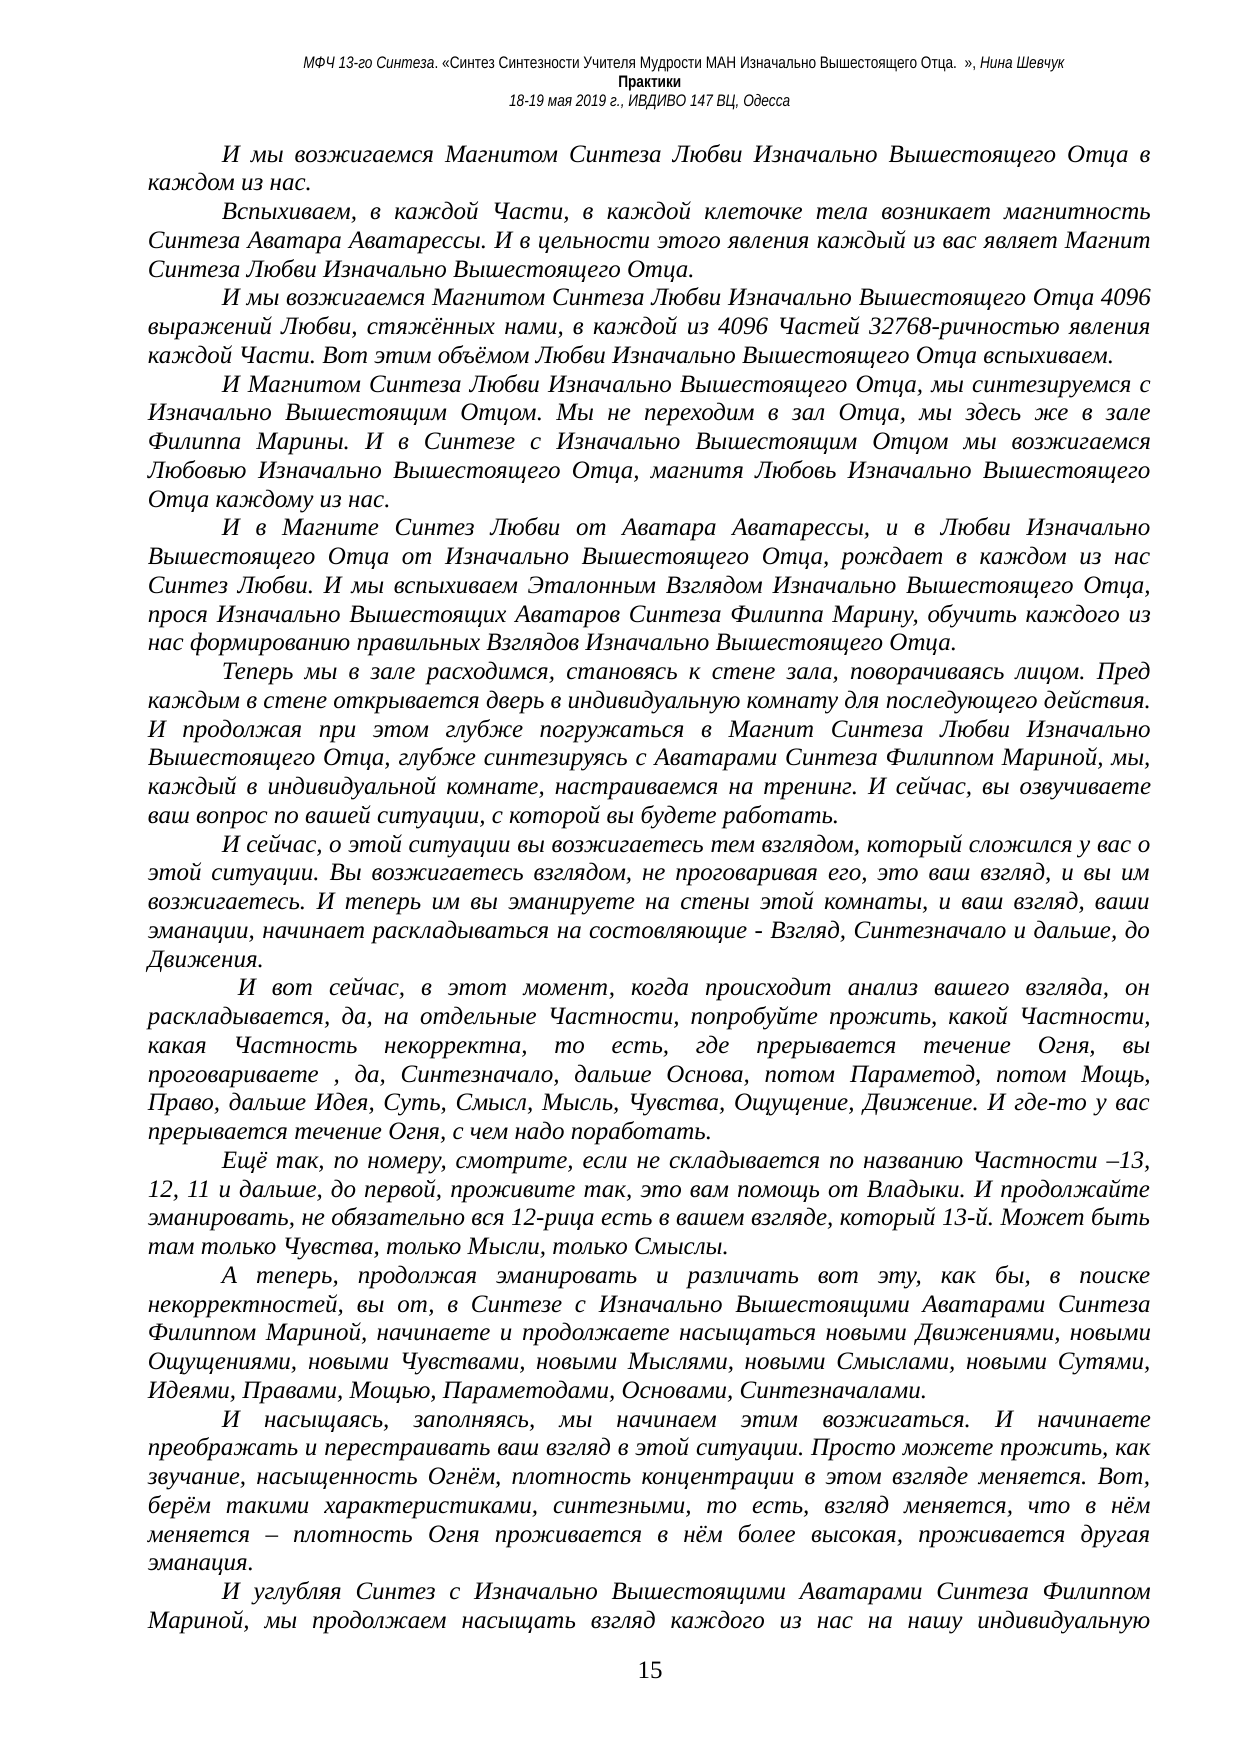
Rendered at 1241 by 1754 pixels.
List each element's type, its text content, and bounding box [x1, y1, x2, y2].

text Вспыхиваем, в каждой Части, в каждой клеточке тела возникает магнитность Синтеза Аватара Аватарессы. И в цельности этого явления каждый из вас являет Магнит Синтеза Любви Изначально Вышестоящего Отца. [148, 196, 1152, 282]
text И насыщаясь, заполняясь, мы начинаем этим возжигаться. И начинаете преображать и перестраивать ваш взгляд в этой ситуации. Просто можете прожить, как звучание, насыщенность Огнём, плотность концентрации в этом взгляде меняется. Вот, берём такими характеристиками, синтезными, то есть, взгляд меняется, что в нём меняется – плотность Огня проживается в нём более высокая, проживается другая эманация. [148, 1404, 1152, 1576]
text И сейчас, о этой ситуации вы возжигаетесь тем взглядом, который сложился у вас о этой ситуации. Вы возжигаетесь взглядом, не проговаривая его, это ваш взгляд, и вы им возжигаетесь. И теперь им вы эманируете на стены этой комнаты, и ваш взгляд, ваши эманации, начинает раскладываться на состовляющие - Взгляд, Синтезначало и дальше, до Движения. [148, 829, 1152, 972]
text И мы возжигаемся Магнитом Синтеза Любви Изначально Вышестоящего Отца 4096 выражений Любви, стяжённых нами, в каждой из 4096 Частей 32768-ричностью явления каждой Части. Вот этим объёмом Любви Изначально Вышестоящего Отца вспыхиваем. [148, 282, 1152, 369]
text И мы возжигаемся Магнитом Синтеза Любви Изначально Вышестоящего Отца в каждом из нас. [148, 139, 1152, 196]
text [148, 1576, 1152, 1634]
text А теперь, продолжая эманировать и различать вот эту, как бы, в поиске некорректностей, вы от, в Синтезе с Изначально Вышестоящими Аватарами Синтеза Филиппом Мариной, начинаете и продолжаете насыщаться новыми Движениями, новыми Ощущениями, новыми Чувствами, новыми Мыслями, новыми Смыслами, новыми Сутями, Идеями, Правами, Мощью, Параметодами, Основами, Синтезначалами. [148, 1260, 1152, 1404]
text И в Магните Синтез Любви от Аватара Аватарессы, и в Любви Изначально Вышестоящего Отца от Изначально Вышестоящего Отца, рождает в каждом из нас Синтез Любви. И мы вспыхиваем Эталонным Взглядом Изначально Вышестоящего Отца, прося Изначально Вышестоящих Аватаров Синтеза Филиппа Марину, обучить каждого из нас формированию правильных Взглядов Изначально Вышестоящего Отца. [148, 512, 1152, 656]
text Ещё так, по номеру, смотрите, если не складывается по названию Частности –13, 12, 11 и дальше, до первой, проживите так, это вам помощь от Владыки. И продолжайте эманировать, не обязательно вся 12-рица есть в вашем взгляде, который 13-й. Может быть там только Чувства, только Мысли, только Смыслы. [148, 1145, 1152, 1260]
text И Магнитом Синтеза Любви Изначально Вышестоящего Отца, мы синтезируемся с Изначально Вышестоящим Отцом. Мы не переходим в зал Отца, мы здесь же в зале Филиппа Марины. И в Синтезе с Изначально Вышестоящим Отцом мы возжигаемся Любовью Изначально Вышестоящего Отца, магнитя Любовь Изначально Вышестоящего Отца каждому из нас. [148, 369, 1152, 512]
text И вот сейчас, в этот момент, когда происходит анализ вашего взгляда, он раскладывается, да, на отдельные Частности, попробуйте прожить, какой Частности, какая Частность некорректна, то есть, где прерывается течение Огня, вы проговариваете , да, Синтезначало, дальше Основа, потом Параметод, потом Мощь, Право, дальше Идея, Суть, Смысл, Мысль, Чувства, Ощущение, Движение. И где-то у вас прерывается течение Огня, с чем надо поработать. [148, 972, 1152, 1145]
text Теперь мы в зале расходимся, становясь к стене зала, поворачиваясь лицом. Пред каждым в стене открывается дверь в индивидуальную комнату для последующего действия. И продолжая при этом глубже погружаться в Магнит Синтеза Любви Изначально Вышестоящего Отца, глубже синтезируясь с Аватарами Синтеза Филиппом Мариной, мы, каждый в индивидуальной комнате, настраиваемся на тренинг. И сейчас, вы озвучиваете ваш вопрос по вашей ситуации, с которой вы будете работать. [148, 656, 1152, 829]
